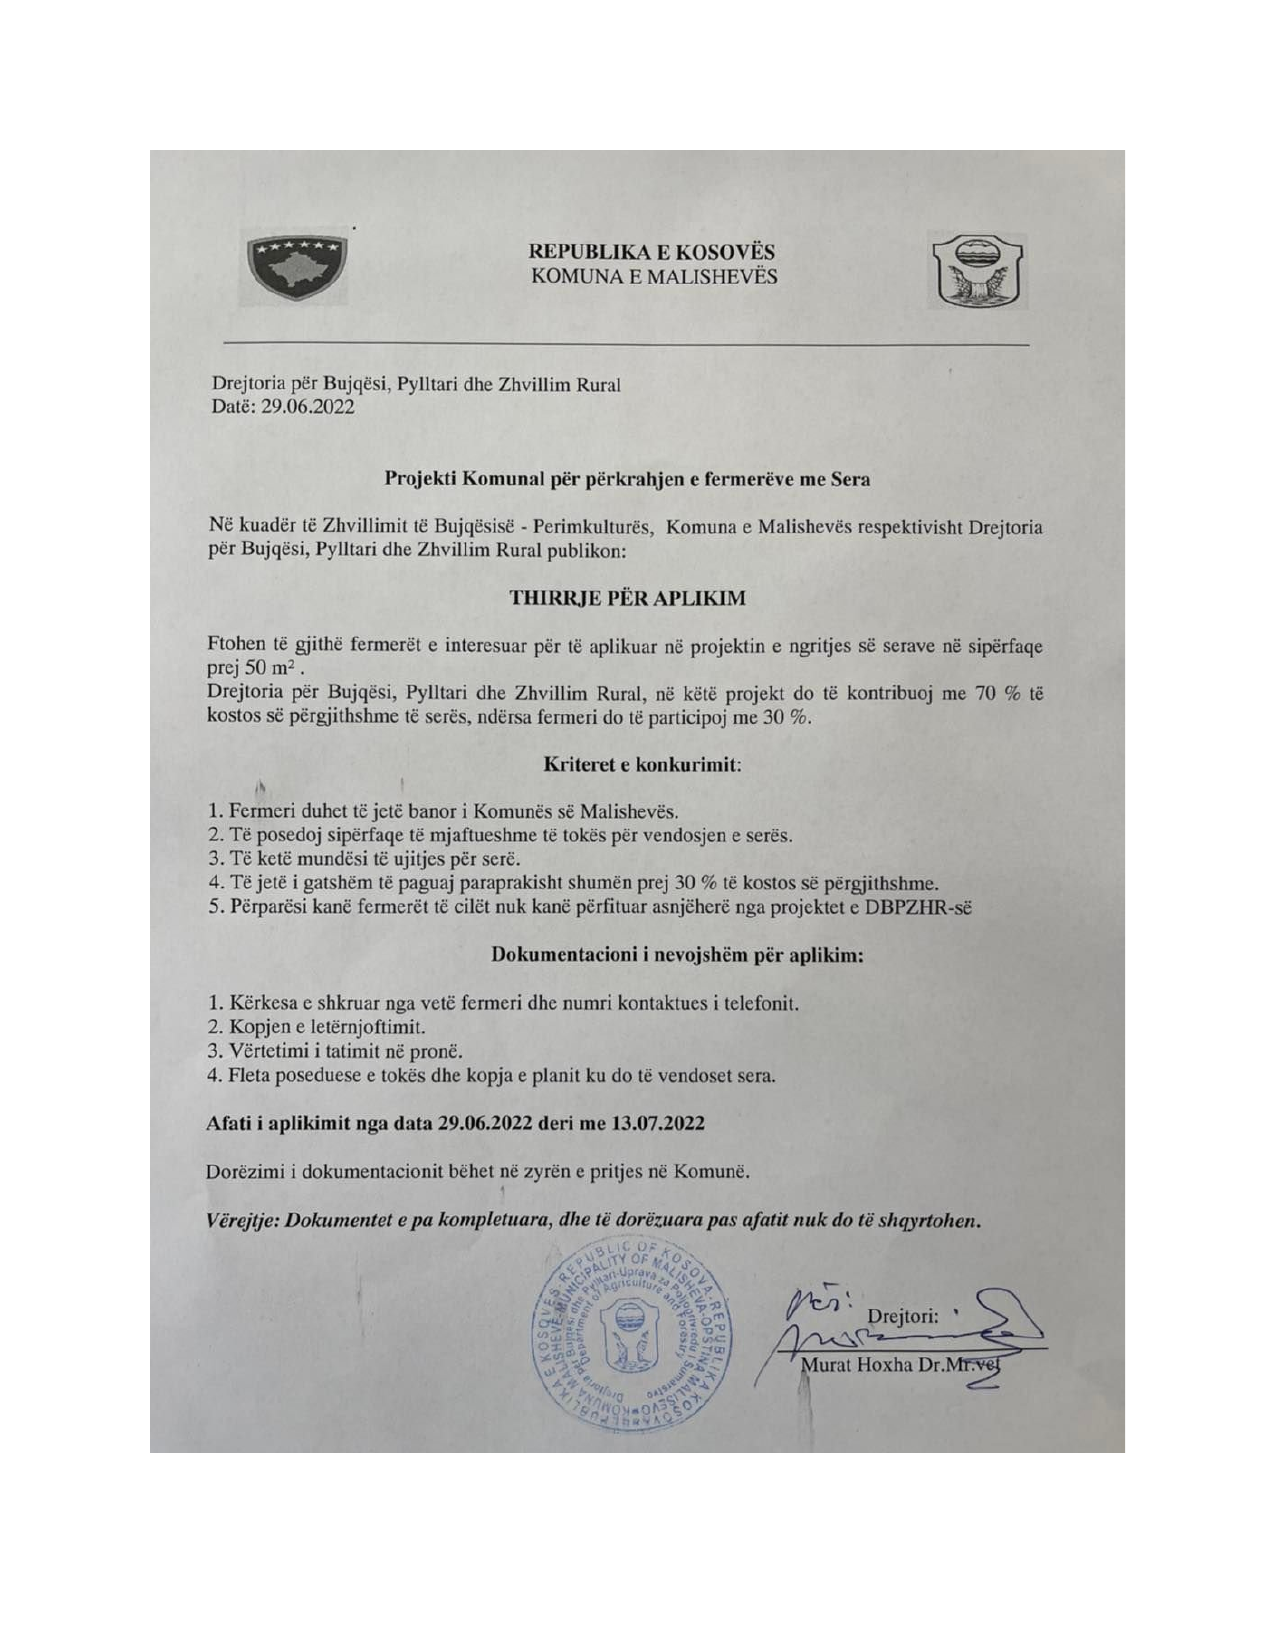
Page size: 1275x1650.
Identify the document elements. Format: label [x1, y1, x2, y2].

picture [150, 150, 1125, 1453]
